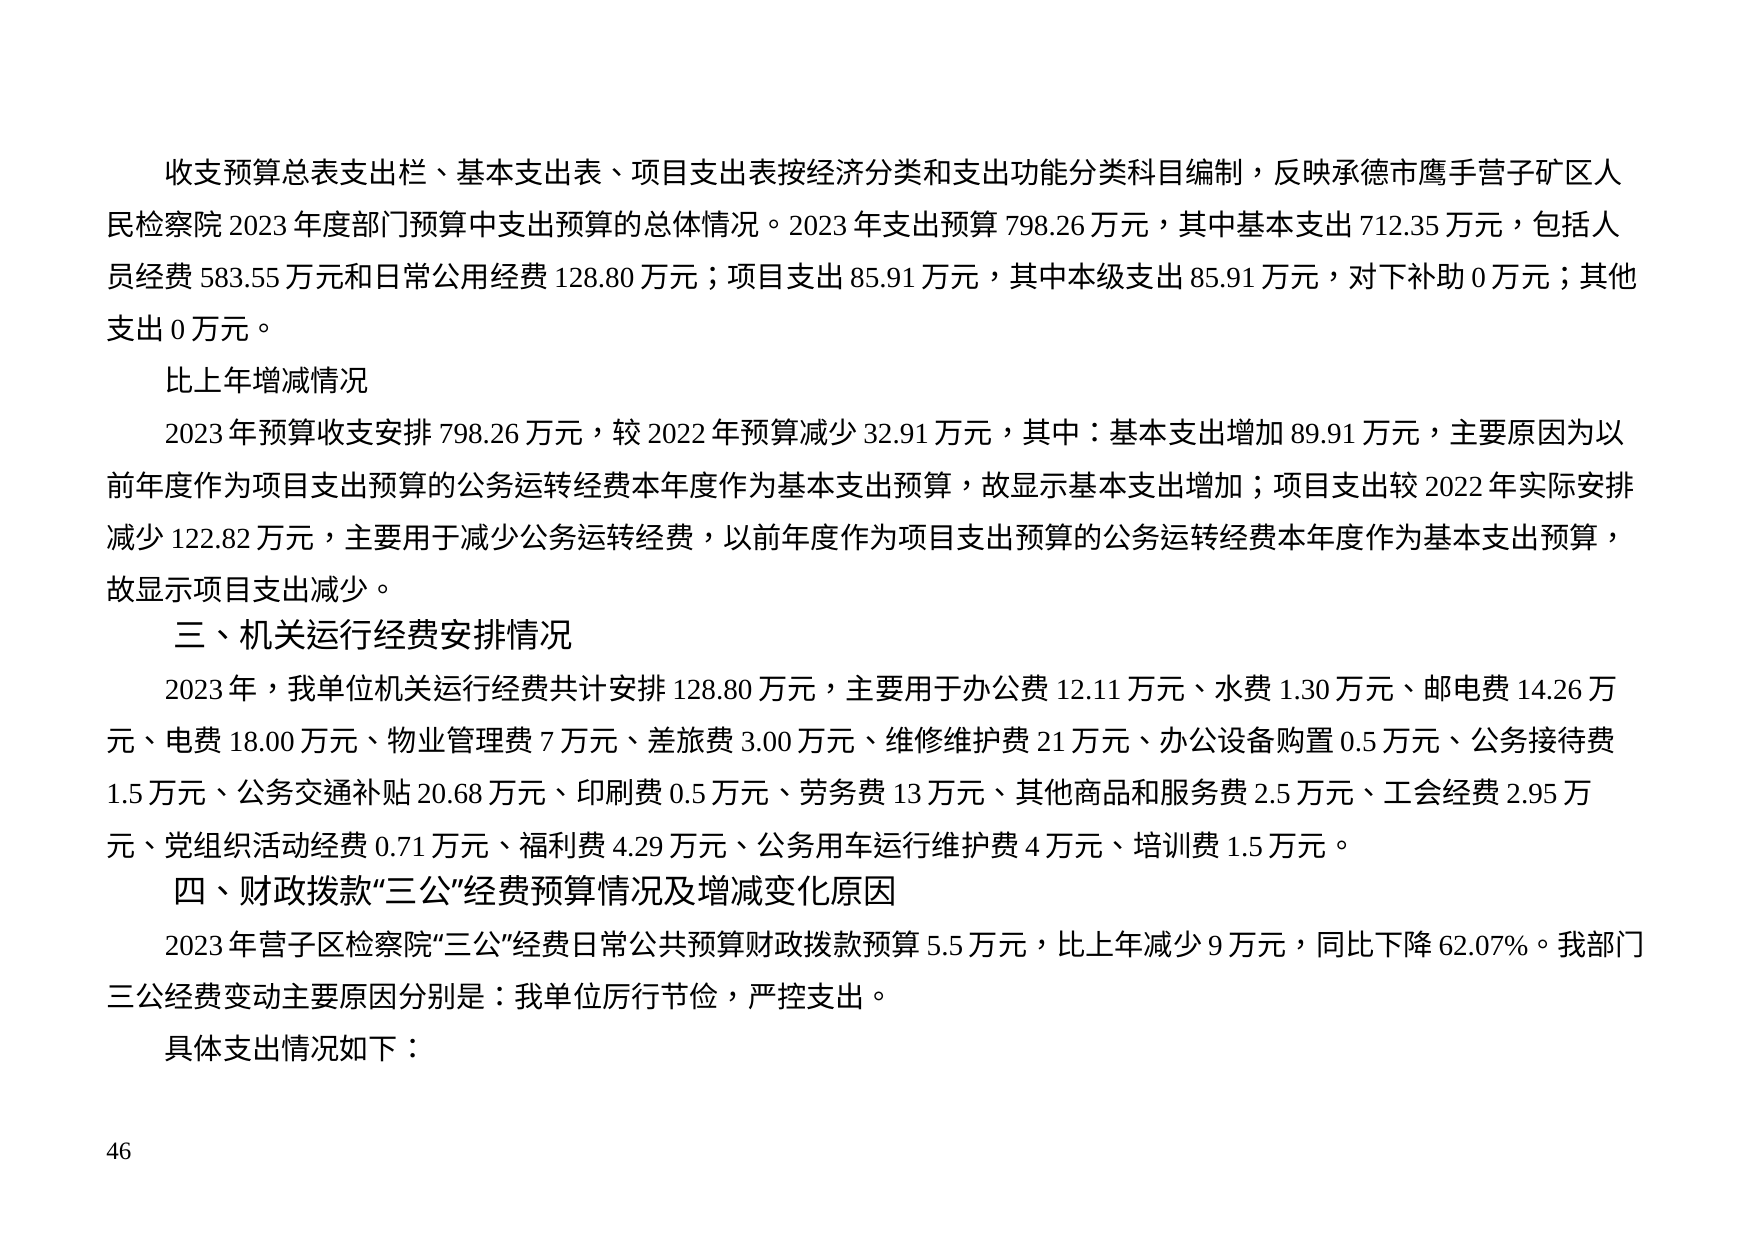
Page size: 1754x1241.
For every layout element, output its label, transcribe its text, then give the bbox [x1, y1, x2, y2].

text 2023年，我单位机关运行经费共计安排128.80万元，主要用于办公费12.11万元、水费1.30万元、邮电费14.26万元、电费18.00万元、物业管理费7万元、差旅费3.00万元、维修维护费21万元、办公设备购置0.5万元、公务接待费1.5万元、公务交通补贴20.68万元、印刷费0.5万元、劳务费13万元、其他商品和服务费2.5万元、工会经费2.95万元、党组织活动经费0.71万元、福利费4.29万元、公务用车运行维护费4万元、培训费1.5万元。 [106, 658, 1648, 866]
text 2023年营子区检察院“三公”经费日常公共预算财政拨款预算5.5万元，比上年减少9万元，同比下降62.07%。我部门三公经费变动主要原因分别是：我单位厉行节俭，严控支出。 [106, 914, 1648, 1018]
text 四、财政拨款“三公”经费预算情况及增减变化原因 [106, 867, 1648, 913]
text 比上年增减情况 [106, 350, 1648, 402]
text 三、机关运行经费安排情况 [106, 612, 1648, 657]
text 收支预算总表支出栏、基本支出表、项目支出表按经济分类和支出功能分类科目编制，反映承德市鹰手营子矿区人民检察院2023年度部门预算中支出预算的总体情况。2023年支出预算798.26万元，其中基本支出712.35万元，包括人员经费583.55万元和日常公用经费128.80万元；项目支出85.91万元，其中本级支出85.91万元，对下补助0万元；其他支出0万元。 [106, 142, 1648, 350]
text 具体支出情况如下： [106, 1018, 1648, 1070]
text 2023年预算收支安排798.26万元，较2022年预算减少32.91万元，其中：基本支出增加89.91万元，主要原因为以前年度作为项目支出预算的公务运转经费本年度作为基本支出预算，故显示基本支出增加；项目支出较2022年实际安排减少122.82万元，主要用于减少公务运转经费，以前年度作为项目支出预算的公务运转经费本年度作为基本支出预算，故显示项目支出减少。 [106, 402, 1648, 611]
